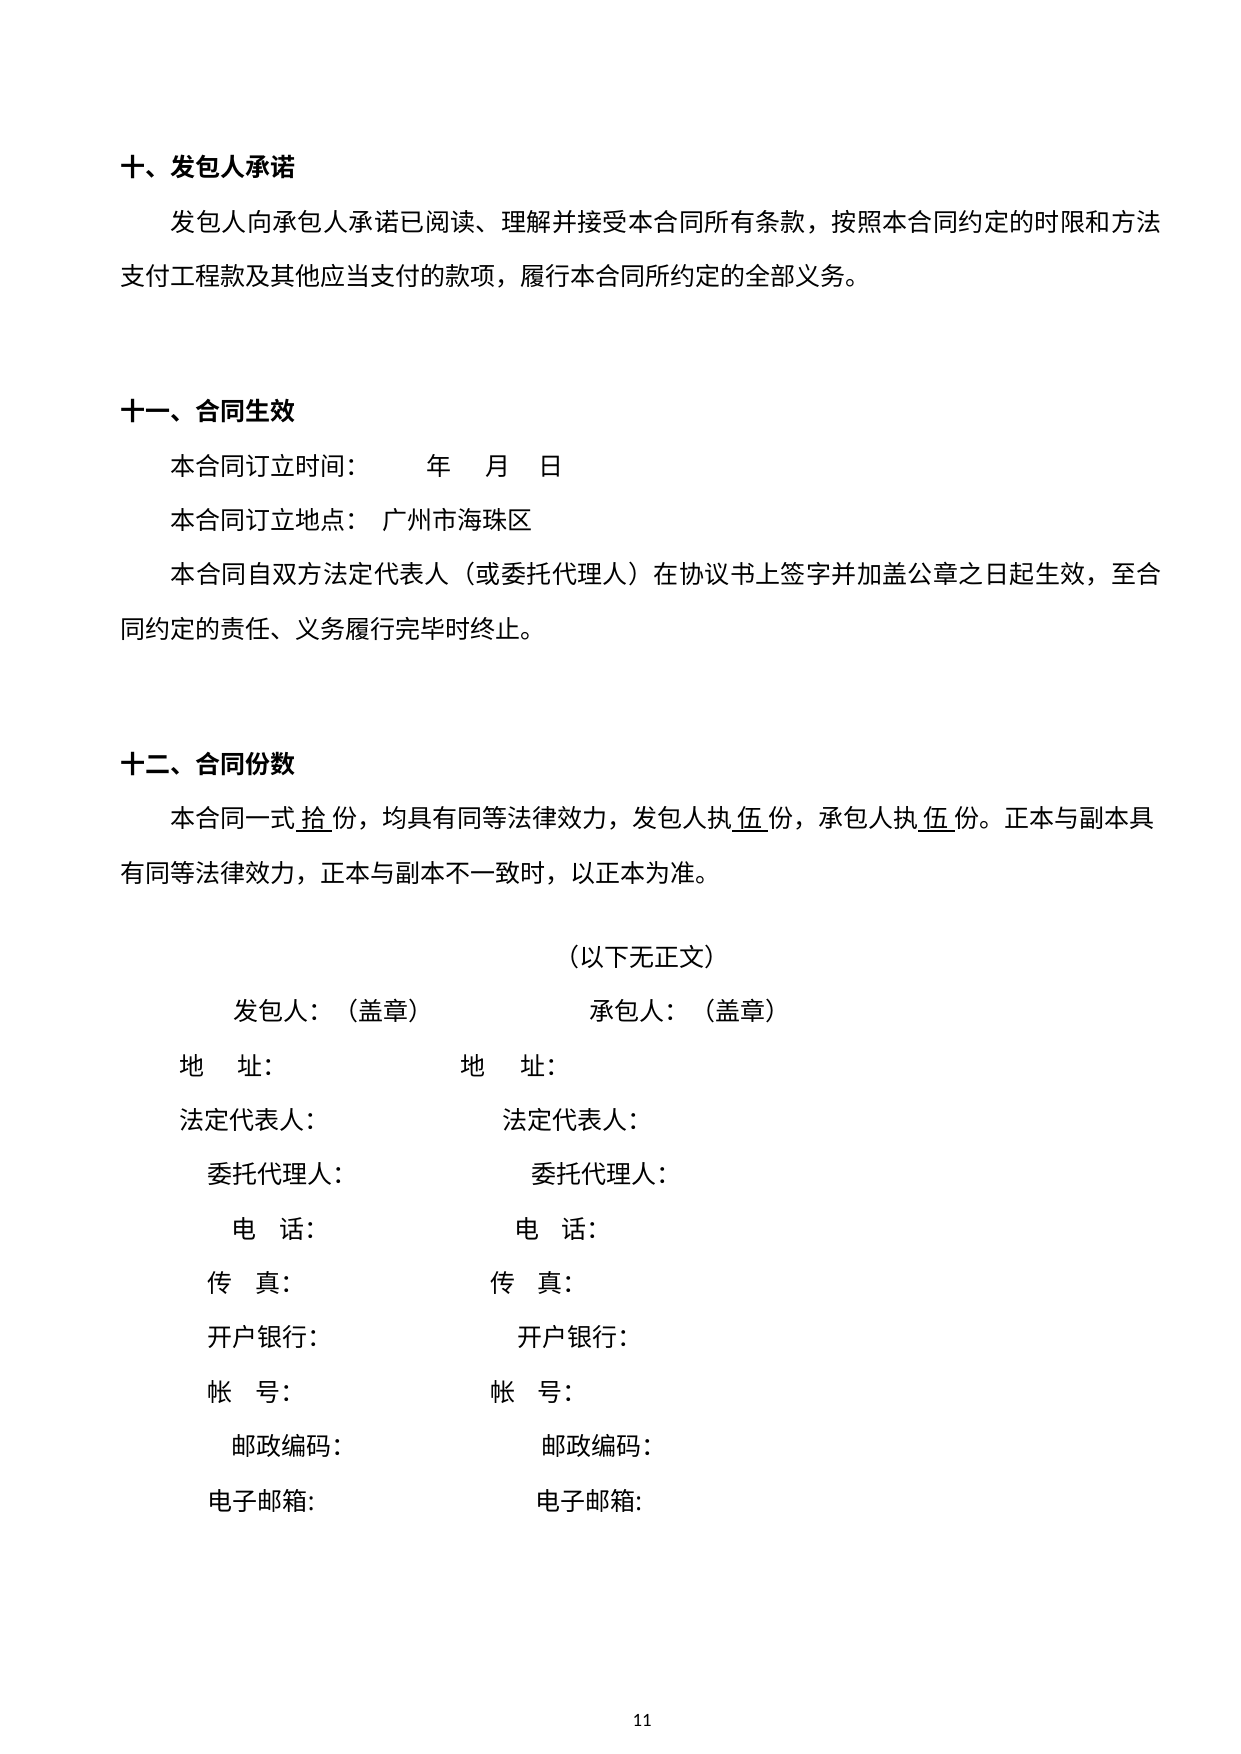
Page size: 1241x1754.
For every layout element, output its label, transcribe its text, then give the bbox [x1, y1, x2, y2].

text 发包人：（盖章） 承包人：（盖章） [121, 992, 1163, 1028]
text 本合同一式 拾 份，均具有同等法律效力，发包人执 伍 份，承包人执 伍 份。正本与副本具有同等法律效力，正本与副本不一致时，以正本为准。 [121, 799, 1163, 889]
text （以下无正文） [121, 937, 1163, 973]
text 电 话： 电 话： [175, 1209, 1163, 1245]
text 本合同订立地点： 广州市海珠区 [121, 500, 1163, 537]
text 委托代理人： 委托代理人： [175, 1155, 1163, 1191]
text 邮政编码： 邮政编码： [175, 1427, 1163, 1463]
text 帐 号： 帐 号： [175, 1372, 1163, 1408]
text 地 址： 地 址： [121, 1046, 1163, 1082]
text 发包人向承包人承诺已阅读、理解并接受本合同所有条款，按照本合同约定的时限和方法支付工程款及其他应当支付的款项，履行本合同所约定的全部义务。 [121, 202, 1163, 293]
text 电子邮箱: 电子邮箱: [175, 1481, 1163, 1517]
text 本合同自双方法定代表人（或委托代理人）在协议书上签字并加盖公章之日起生效，至合同约定的责任、义务履行完毕时终止。 [121, 555, 1163, 645]
text 十、发包人承诺 [121, 148, 1163, 184]
text 本合同订立时间： 年 月 日 [121, 446, 1163, 482]
text 法定代表人： 法定代表人： [121, 1100, 1163, 1137]
text 传 真： 传 真： [175, 1263, 1163, 1300]
text 开户银行： 开户银行： [175, 1318, 1163, 1354]
text 十二、合同份数 [121, 744, 1163, 781]
text 十一、合同生效 [121, 392, 1163, 428]
